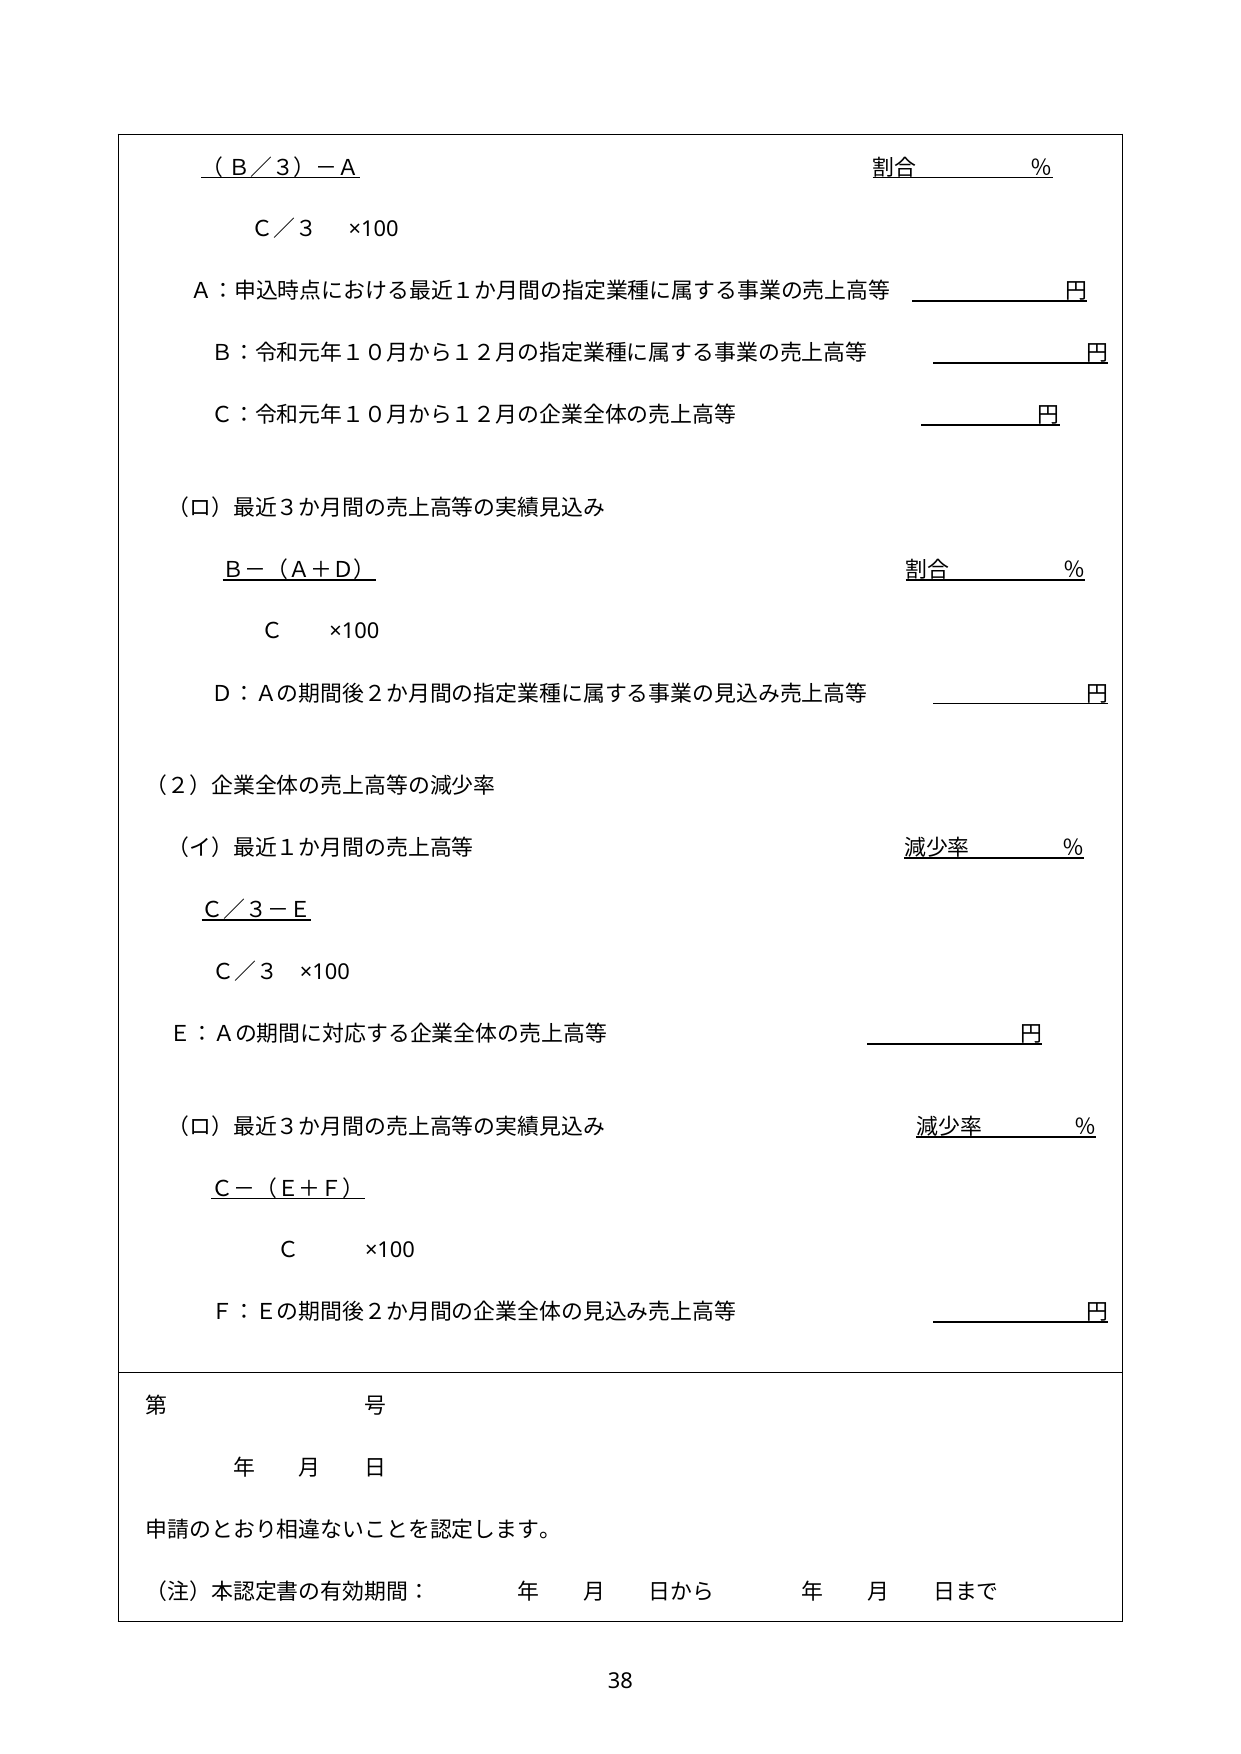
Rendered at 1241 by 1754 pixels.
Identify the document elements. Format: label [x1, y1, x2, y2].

table_cell [119, 1373, 1122, 1621]
table_header [119, 135, 1122, 1372]
